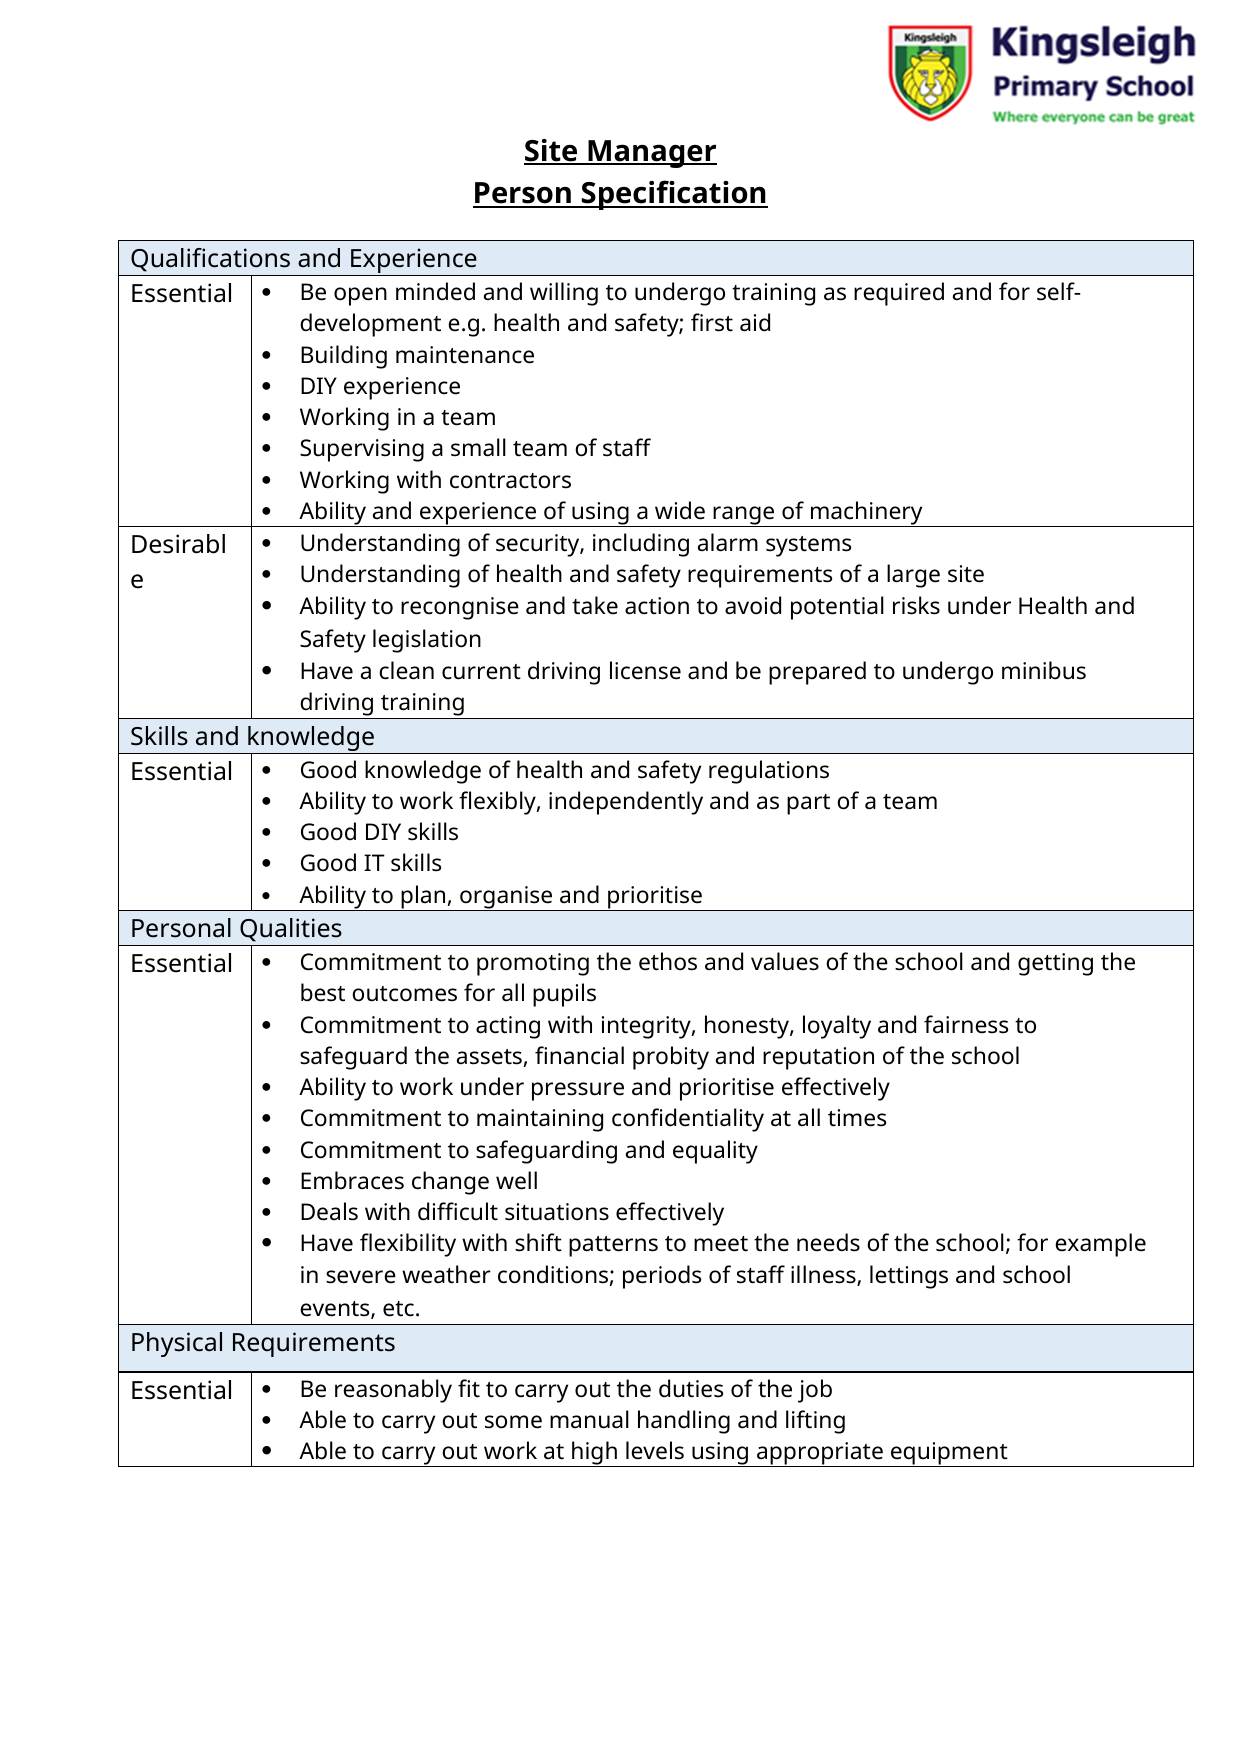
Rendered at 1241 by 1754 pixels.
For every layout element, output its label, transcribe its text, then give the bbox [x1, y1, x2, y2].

table_cell Understanding of security, including alarm systems Understanding of health and safety requirements of a large site Ability to recongnise and take action to avoid potential risks under Health and Safety legislation Have a clean current driving license and be prepared to undergo minibus driving training [252, 527, 1193, 717]
table_cell Be reasonably fit to carry out the duties of the job Able to carry out some manual handling and lifting Able to carry out work at high levels using appropriate equipment [252, 1373, 1193, 1466]
table_header Qualifications and Experience [119, 241, 1193, 275]
table_cell Commitment to promoting the ethos and values of the school and getting the best outcomes for all pupils Commitment to acting with integrity, honesty, loyalty and fairness to safeguard the assets, financial probity and reputation of the school Ability to work under pressure and prioritise effectively Commitment to maintaining confidentiality at all times Commitment to safeguarding and equality Embraces change well Deals with difficult situations effectively Have flexibility with shift patterns to meet the needs of the school; for example in severe weather conditions; periods of staff illness, lettings and school events, etc. [252, 946, 1193, 1324]
table_cell Desirable [119, 527, 251, 717]
table_cell Be open minded and willing to undergo training as required and for self-development e.g. health and safety; first aid Building maintenance DIY experience Working in a team Supervising a small team of staff Working with contractors Ability and experience of using a wide range of machinery [252, 276, 1193, 526]
table_cell Physical Requirements [119, 1325, 1193, 1371]
picture [877, 18, 1209, 128]
table_cell Essential [119, 946, 251, 1324]
table_cell Skills and knowledge [119, 719, 1193, 753]
table_cell Essential [119, 276, 251, 526]
table_cell Essential [119, 754, 251, 910]
text Site Manager [118, 130, 1122, 169]
table_cell Personal Qualities [119, 911, 1193, 945]
table_cell Essential [119, 1373, 251, 1466]
text Person Specification [118, 173, 1122, 212]
table_cell Good knowledge of health and safety regulations Ability to work flexibly, independently and as part of a team Good DIY skills Good IT skills Ability to plan, organise and prioritise [252, 754, 1193, 910]
